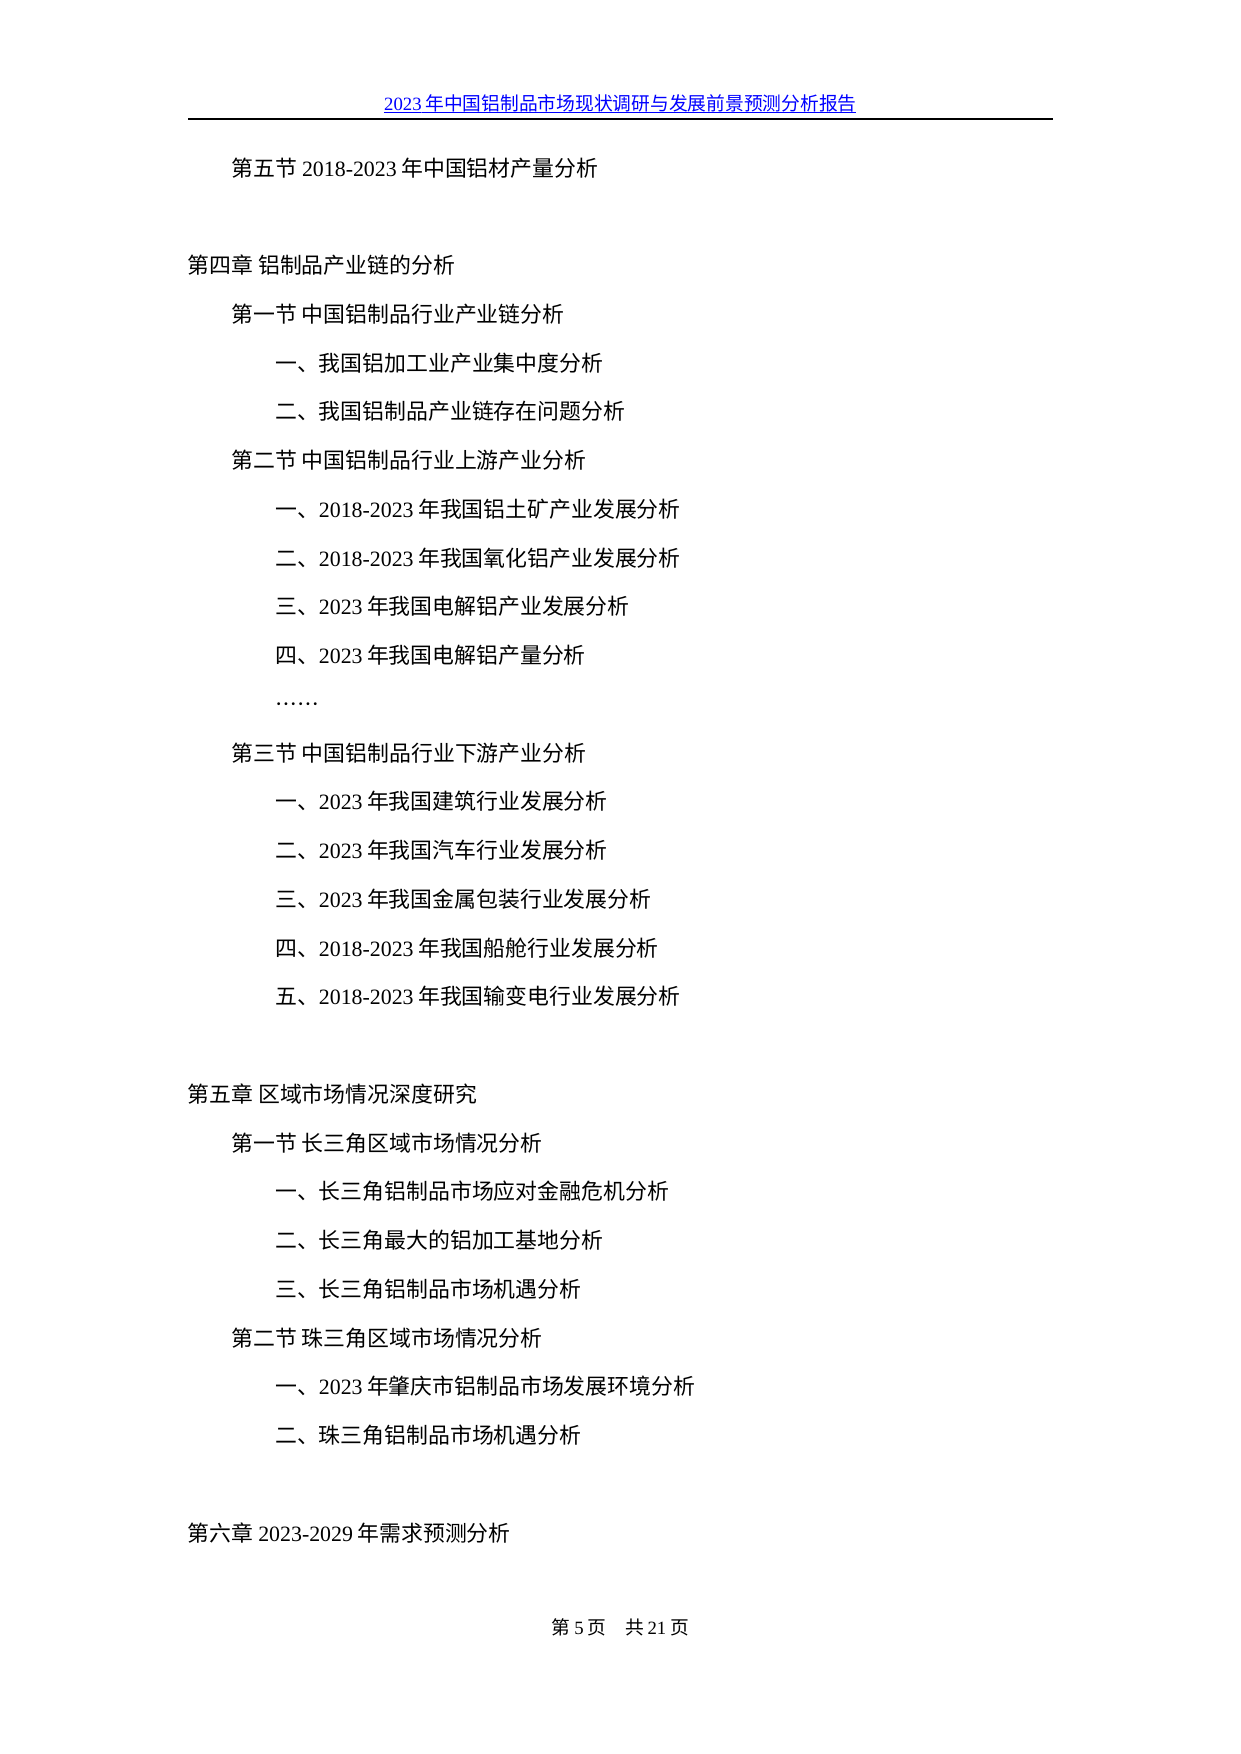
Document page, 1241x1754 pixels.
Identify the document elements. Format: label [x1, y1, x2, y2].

text [187, 150, 1053, 1548]
